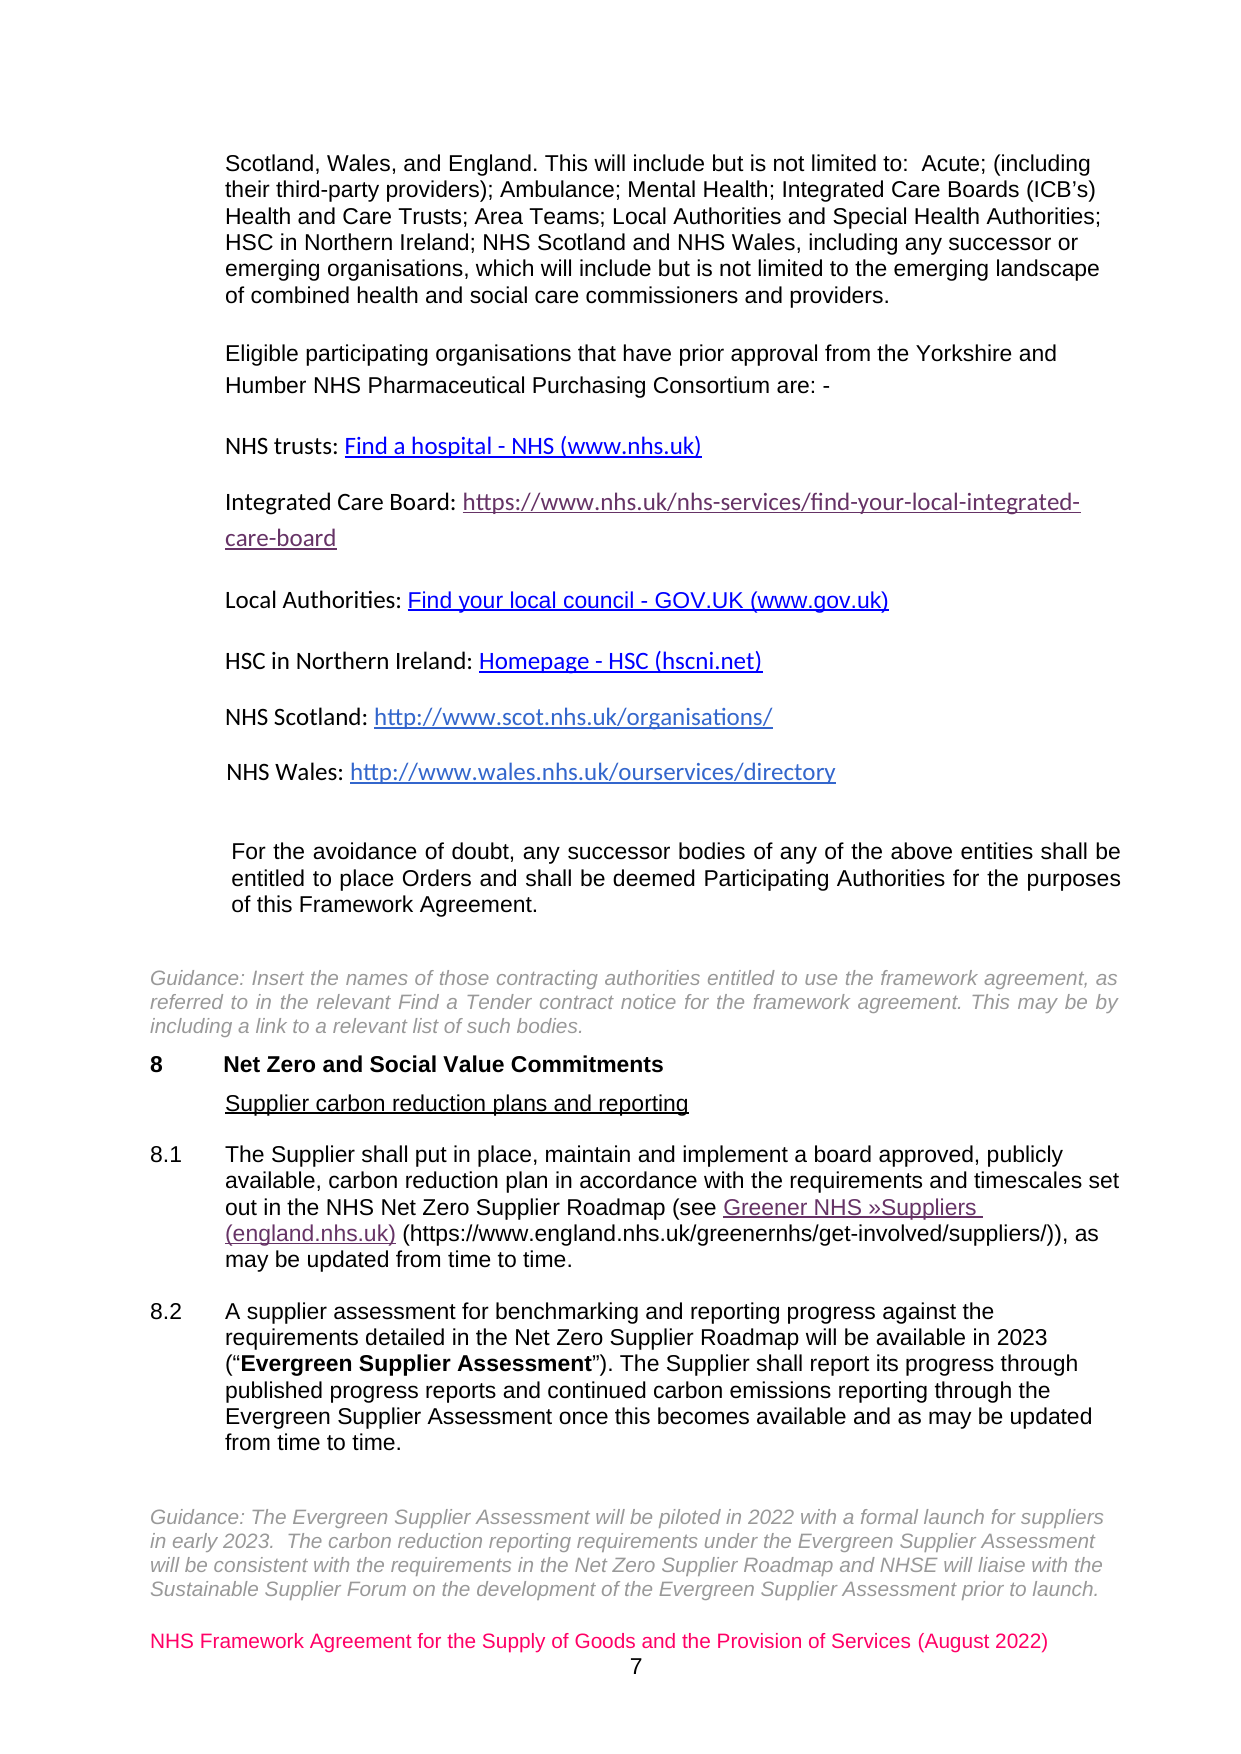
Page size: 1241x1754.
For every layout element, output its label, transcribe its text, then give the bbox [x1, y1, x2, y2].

subtitle A supplier assessment for benchmarking and reporting progress against the requirements detailed in the Net Zero Supplier Roadmap will be available in 2023 (“Evergreen Supplier Assessment”). The Supplier shall report its progress through published progress reports and continued carbon emissions reporting through the Evergreen Supplier Assessment once this becomes available and as may be updated from time to time. [150, 1298, 1122, 1456]
subtitle Supplier carbon reduction plans and reporting [158, 1089, 1122, 1116]
text NHS trusts: Find a hospital - NHS (www.nhs.uk) [150, 430, 1122, 461]
text NHS Wales: http://www.wales.nhs.uk/ourservices/directory [150, 756, 1122, 787]
text HSC in Northern Ireland: Homepage - HSC (hscni.net) [150, 645, 1122, 676]
subtitle For the avoidance of doubt, any successor bodies of any of the above entities shall be entitled to place Orders and shall be deemed Participating Authorities for the purposes of this Framework Agreement. [231, 838, 1122, 917]
text Eligible participating organisations that have prior approval from the Yorkshire and Humber NHS Pharmaceutical Purchasing Consortium are: - [225, 340, 1122, 399]
text Local Authorities: Find your local council - GOV.UK (www.gov.uk) [150, 584, 1122, 614]
text Guidance: Insert the names of those contracting authorities entitled to use the framework agreement, as referred to in the relevant Find a Tender contract notice for the framework agreement. This may be by including a link to a relevant list of such bodies. [150, 966, 1122, 1038]
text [225, 150, 1122, 308]
text Integrated Care Board: https://www.nhs.uk/nhs-services/find-your-local-integrated-care-board [225, 486, 1122, 553]
subtitle The Supplier shall put in place, maintain and implement a board approved, publicly available, carbon reduction plan in accordance with the requirements and timescales set out in the NHS Net Zero Supplier Roadmap (see Greener NHS »Suppliers (england.nhs.uk) (https://www.england.nhs.uk/greenernhs/get-involved/suppliers/)), as may be updated from time to time. [150, 1141, 1122, 1273]
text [150, 1505, 1122, 1601]
subtitle Net Zero and Social Value Commitments [150, 1051, 1122, 1077]
text NHS Scotland: http://www.scot.nhs.uk/organisations/ [150, 701, 1122, 731]
